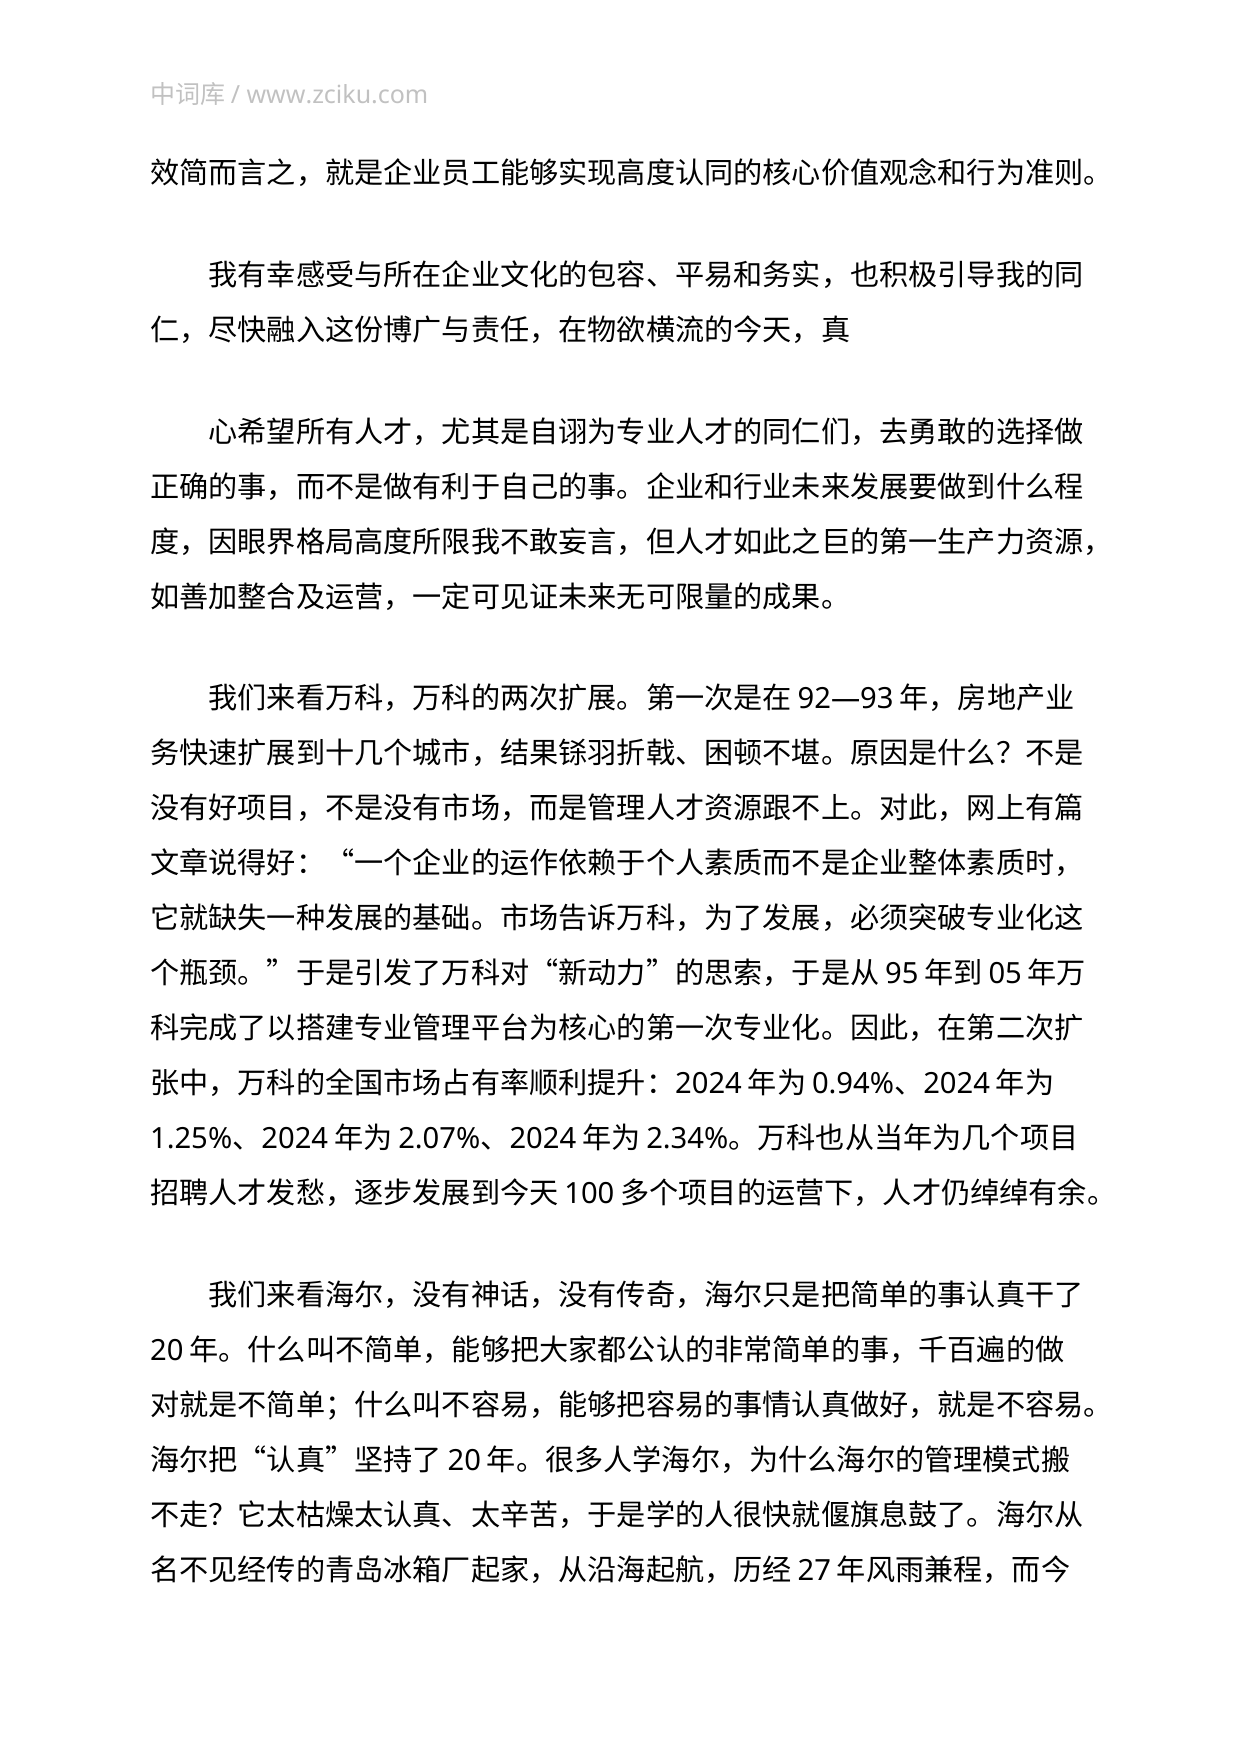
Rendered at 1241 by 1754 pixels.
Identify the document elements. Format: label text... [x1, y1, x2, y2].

text 我们来看万科，万科的两次扩展。第一次是在92—93年，房地产业务快速扩展到十几个城市，结果铩羽折戟、困顿不堪。原因是什么？不是没有好项目，不是没有市场，而是管理人才资源跟不上。对此，网上有篇文章说得好：“一个企业的运作依赖于个人素质而不是企业整体素质时，它就缺失一种发展的基础。市场告诉万科，为了发展，必须突破专业化这个瓶颈。”于是引发了万科对“新动力”的思索，于是从95年到05年万科完成了以搭建专业管理平台为核心的第一次专业化。因此，在第二次扩张中，万科的全国市场占有率顺利提升：2024年为0.94%、2024年为1.25%、2024年为2.07%、2024年为2.34%。万科也从当年为几个项目招聘人才发愁，逐步发展到今天100多个项目的运营下，人才仍绰绰有余。 [150, 675, 1090, 1212]
text 我有幸感受与所在企业文化的包容、平易和务实，也积极引导我的同仁，尽快融入这份博广与责任，在物欲横流的今天，真 [150, 252, 1090, 349]
text 心希望所有人才，尤其是自诩为专业人才的同仁们，去勇敢的选择做正确的事，而不是做有利于自己的事。企业和行业未来发展要做到什么程度，因眼界格局高度所限我不敢妄言，但人才如此之巨的第一生产力资源，如善加整合及运营，一定可见证未来无可限量的成果。 [150, 408, 1090, 615]
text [150, 150, 1090, 192]
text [150, 1271, 1090, 1588]
